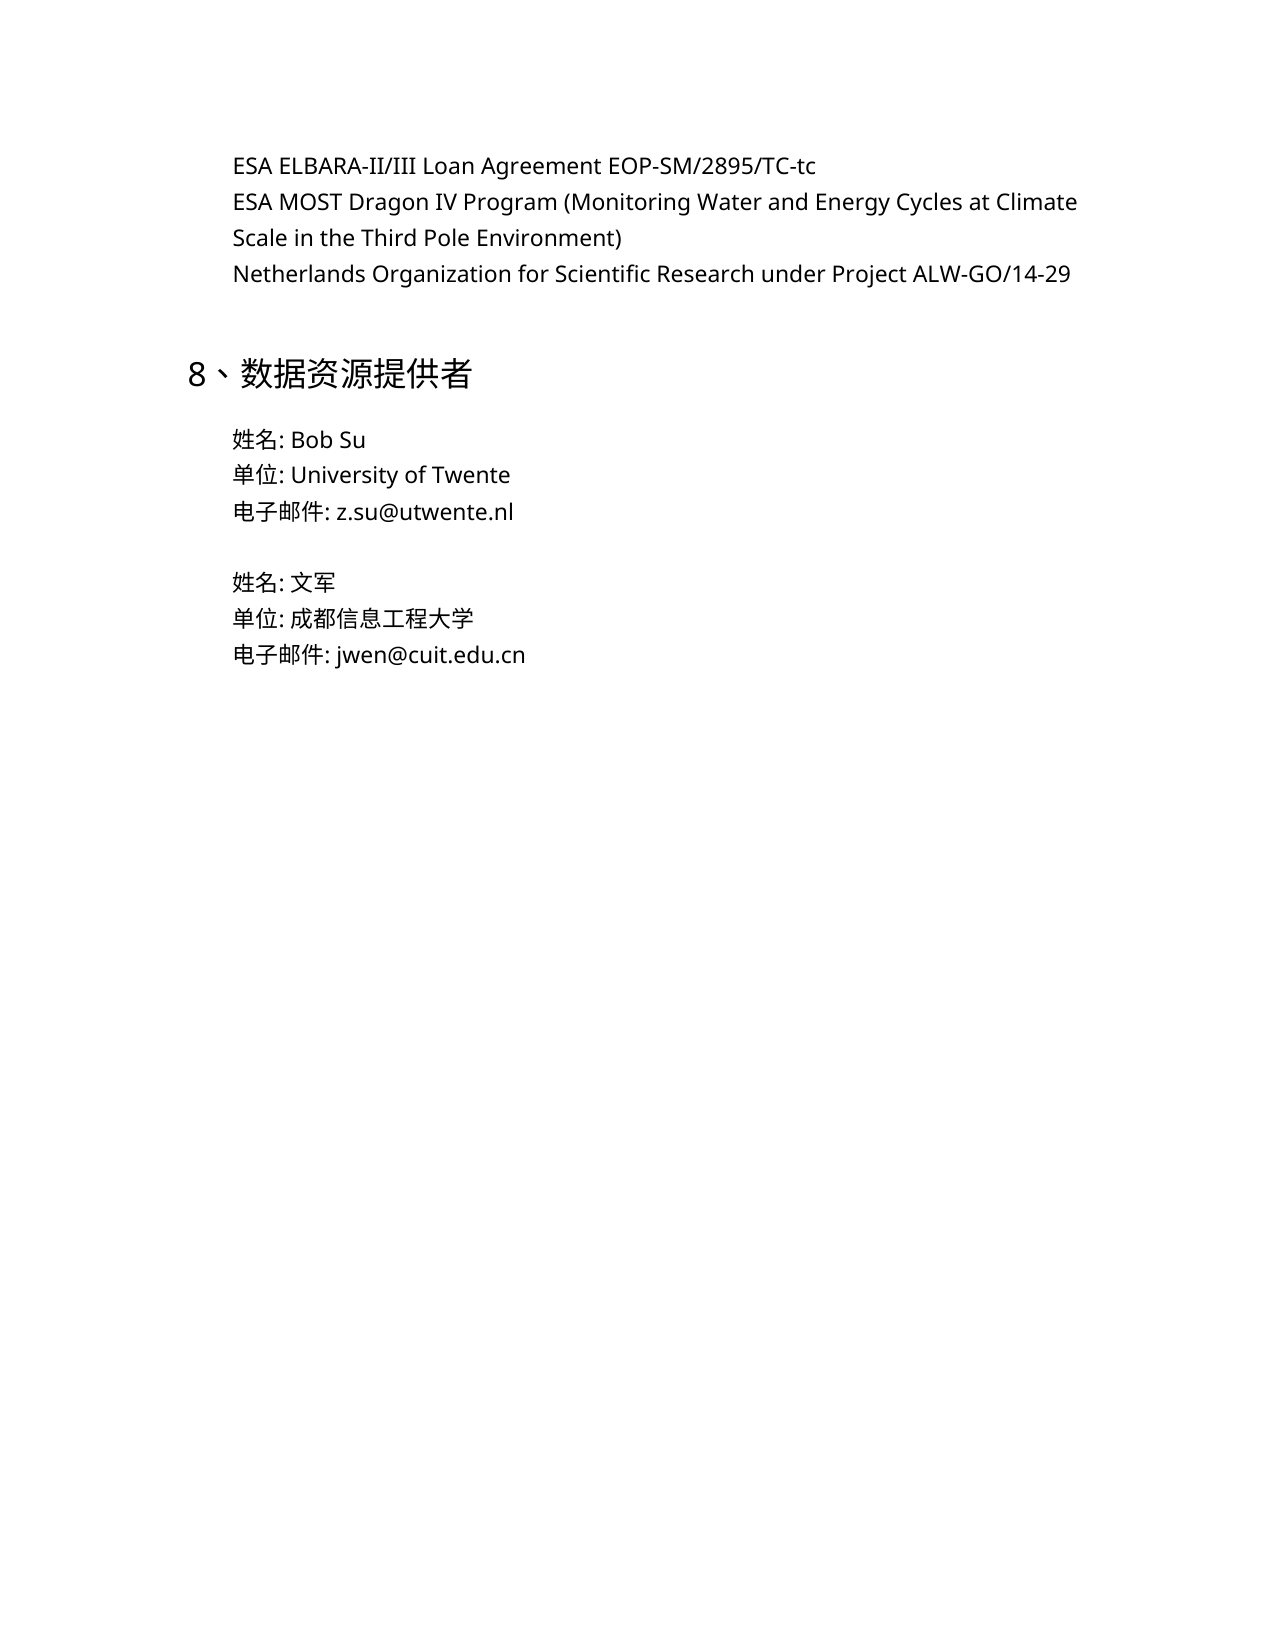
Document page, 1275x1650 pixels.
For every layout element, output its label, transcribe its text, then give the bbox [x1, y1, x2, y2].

text ESA ELBARA-II/III Loan Agreement EOP-SM/2895/TC-tc ESA MOST Dragon IV Program (Monitoring Water and Energy Cycles at Climate Scale in the Third Pole Environment) Netherlands Organization for Scientific Research under Project ALW-GO/14-29 [232, 150, 1087, 325]
text 8、数据资源提供者 [187, 351, 1087, 396]
text 姓名: Bob Su 单位: University of Twente 电子邮件: z.su@utwente.nl 姓名: 文军 单位: 成都信息工程大学 电子邮件: jwen@cuit.edu.cn [232, 423, 1087, 742]
